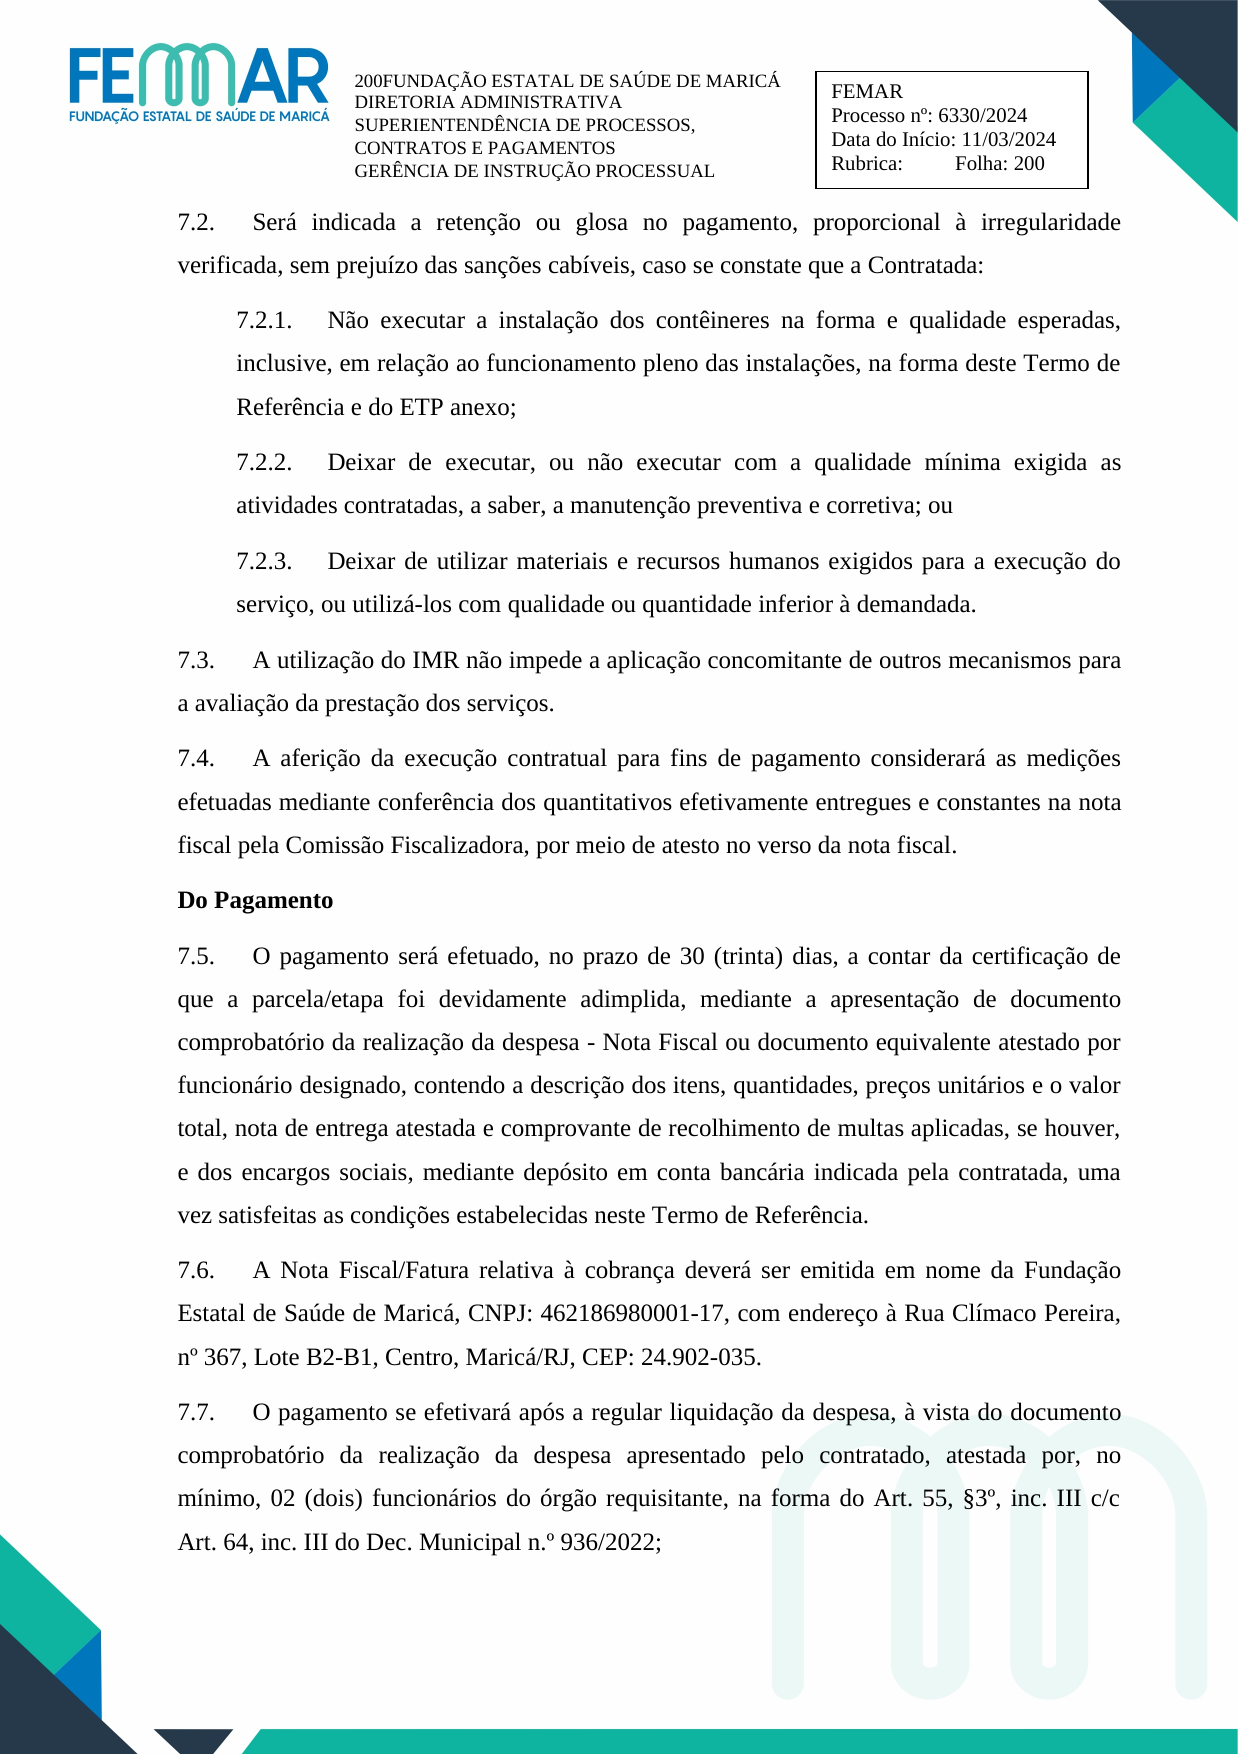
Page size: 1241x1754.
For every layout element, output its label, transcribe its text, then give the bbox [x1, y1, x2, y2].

list A Nota Fiscal/Fatura relativa à cobrança deverá ser emitida em nome da Fundação Estatal de Saúde de Maricá, CNPJ: 462186980001-17, com endereço à Rua Clímaco Pereira, nº 367, Lote B2-B1, Centro, Maricá/RJ, CEP: 24.902-035. [177, 1255, 1122, 1370]
list Será indicada a retenção ou glosa no pagamento, proporcional à irregularidade verificada, sem prejuízo das sanções cabíveis, caso se constate que a Contratada: [177, 207, 1122, 278]
text Do Pagamento [177, 885, 1122, 914]
list Não executar a instalação dos contêineres na forma e qualidade esperadas, inclusive, em relação ao funcionamento pleno das instalações, na forma deste Termo de Referência e do ETP anexo; [236, 305, 1122, 420]
list Deixar de executar, ou não executar com a qualidade mínima exigida as atividades contratadas, a saber, a manutenção preventiva e corretiva; ou [236, 447, 1122, 519]
list Deixar de utilizar materiais e recursos humanos exigidos para a execução do serviço, ou utilizá-los com qualidade ou quantidade inferior à demandada. [236, 546, 1122, 618]
list A aferição da execução contratual para fins de pagamento considerará as medições efetuadas mediante conferência dos quantitativos efetivamente entregues e constantes na nota fiscal pela Comissão Fiscalizadora, por meio de atesto no verso da nota fiscal. [177, 743, 1122, 858]
picture [0, 0, 1238, 1754]
list A utilização do IMR não impede a aplicação concomitante de outros mecanismos para a avaliação da prestação dos serviços. [177, 645, 1122, 717]
list O pagamento se efetivará após a regular liquidação da despesa, à vista do documento comprobatório da realização da despesa apresentado pelo contratado, atestada por, no mínimo, 02 (dois) funcionários do órgão requisitante, na forma do Art. 55, §3º, inc. III c/c Art. 64, inc. III do Dec. Municipal n.º 936/2022; [177, 1397, 1122, 1555]
list O pagamento será efetuado, no prazo de 30 (trinta) dias, a contar da certificação de que a parcela/etapa foi devidamente adimplida, mediante a apresentação de documento comprobatório da realização da despesa - Nota Fiscal ou documento equivalente atestado por funcionário designado, contendo a descrição dos itens, quantidades, preços unitários e o valor total, nota de entrega atestada e comprovante de recolhimento de multas aplicadas, se houver, e dos encargos sociais, mediante depósito em conta bancária indicada pela contratada, uma vez satisfeitas as condições estabelecidas neste Termo de Referência. [177, 941, 1122, 1228]
